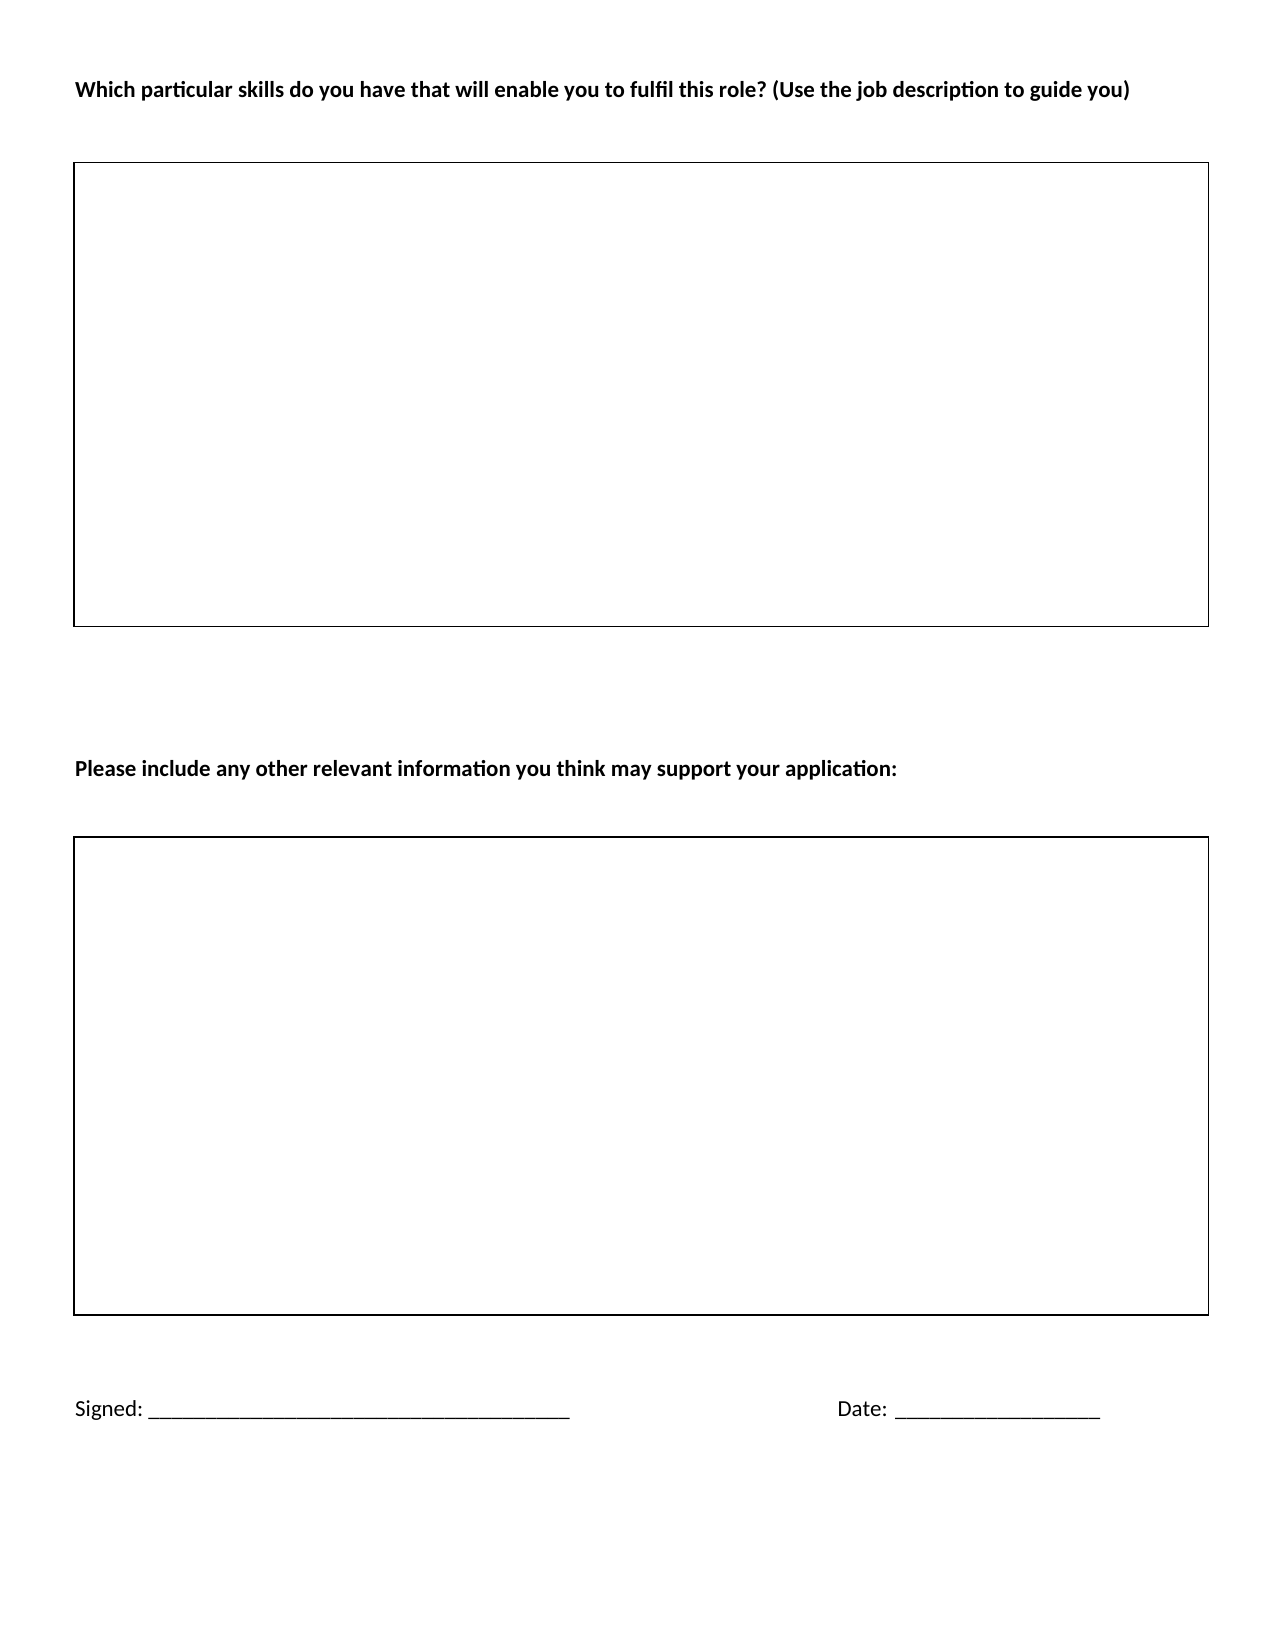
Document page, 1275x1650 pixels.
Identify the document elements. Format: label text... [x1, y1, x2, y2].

text Which particular skills do you have that will enable you to fulfil this role? (Use the job description to guide you) [75, 75, 1200, 103]
text Signed: _____________________________________ Date: __________________ [75, 1394, 1200, 1422]
text Please include any other relevant information you think may support your application: [75, 754, 1200, 782]
